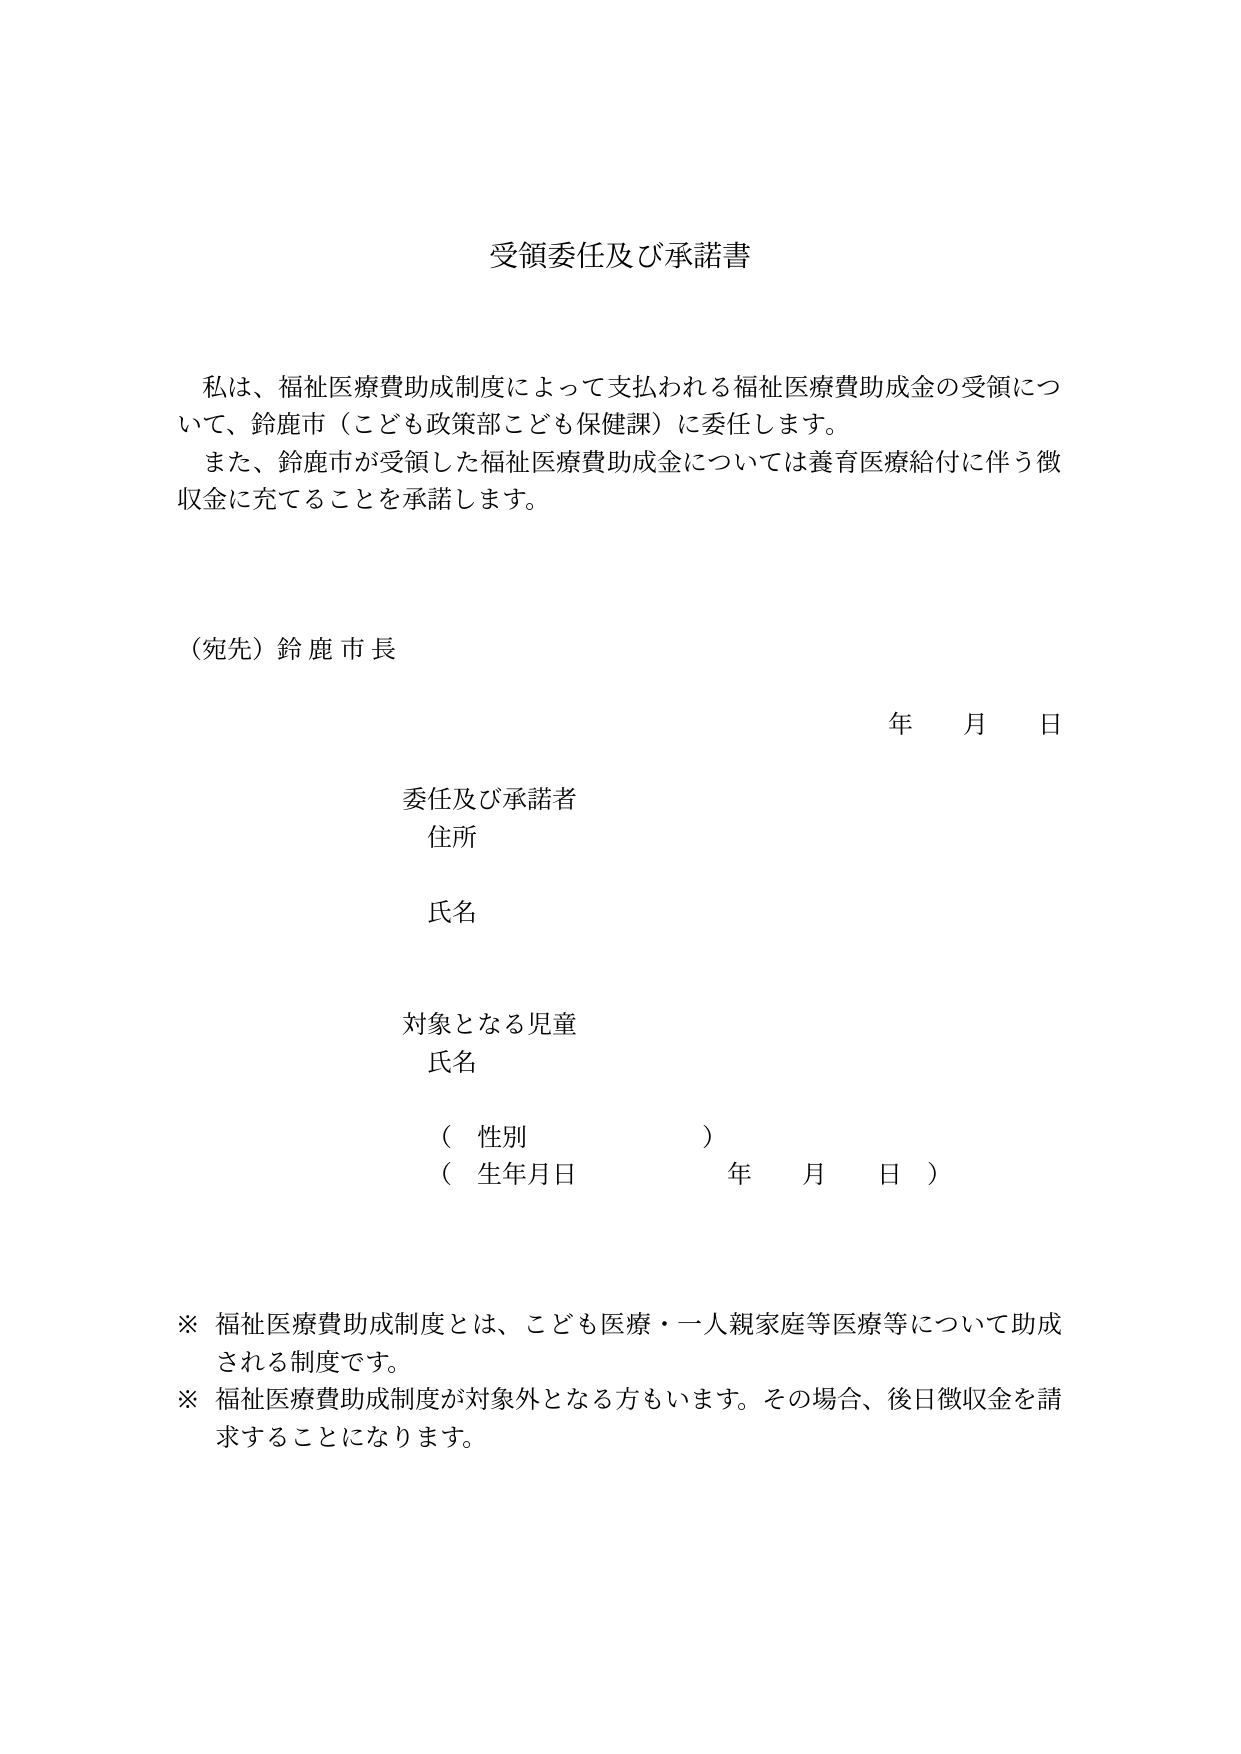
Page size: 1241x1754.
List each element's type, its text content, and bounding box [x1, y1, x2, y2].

text 年 月 日 [177, 704, 1063, 742]
text 委任及び承諾者 [177, 779, 1063, 817]
text また、鈴鹿市が受領した福祉医療費助成金については養育医療給付に伴う徴収金に充てることを承諾します。 [177, 442, 1063, 517]
text 氏名 [177, 1042, 1063, 1079]
text （ 生年月日 年 月 日 ） [177, 1154, 1063, 1192]
text （宛先）鈴 鹿 市 長 [177, 629, 1063, 667]
text 私は、福祉医療費助成制度によって支払われる福祉医療費助成金の受領について、鈴鹿市（こども政策部こども保健課）に委任します。 [177, 367, 1063, 442]
list 福祉医療費助成制度とは、こども医療・一人親家庭等医療等について助成される制度です。 [177, 1304, 1063, 1379]
text 対象となる児童 [177, 1004, 1063, 1042]
list 福祉医療費助成制度が対象外となる方もいます。その場合、後日徴収金を請求することになります。 [177, 1379, 1063, 1454]
text 氏名 [177, 892, 1063, 929]
text 受領委任及び承諾書 [177, 217, 1063, 292]
text （ 性別 ） [177, 1117, 1063, 1154]
text 住所 [177, 817, 1063, 854]
